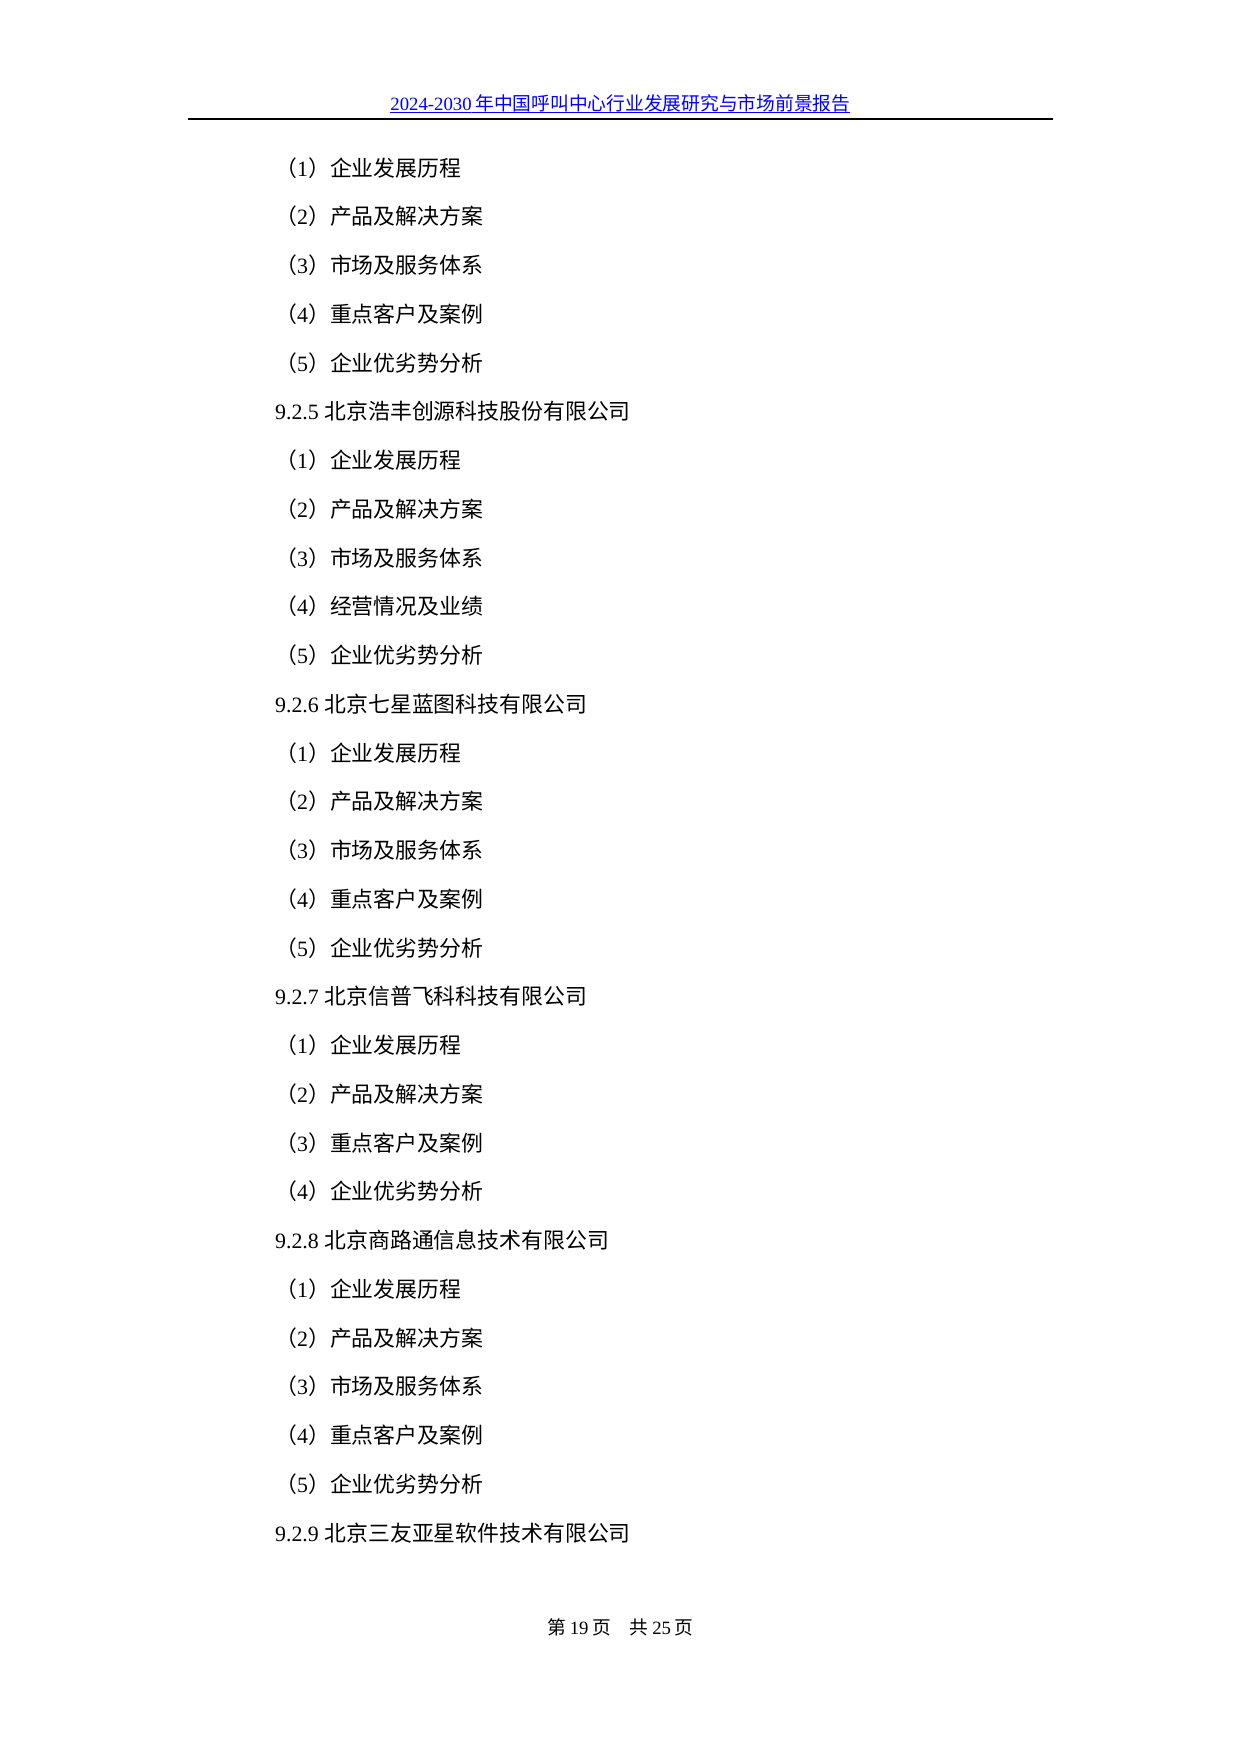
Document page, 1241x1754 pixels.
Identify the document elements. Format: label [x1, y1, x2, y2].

text [187, 150, 1053, 1548]
